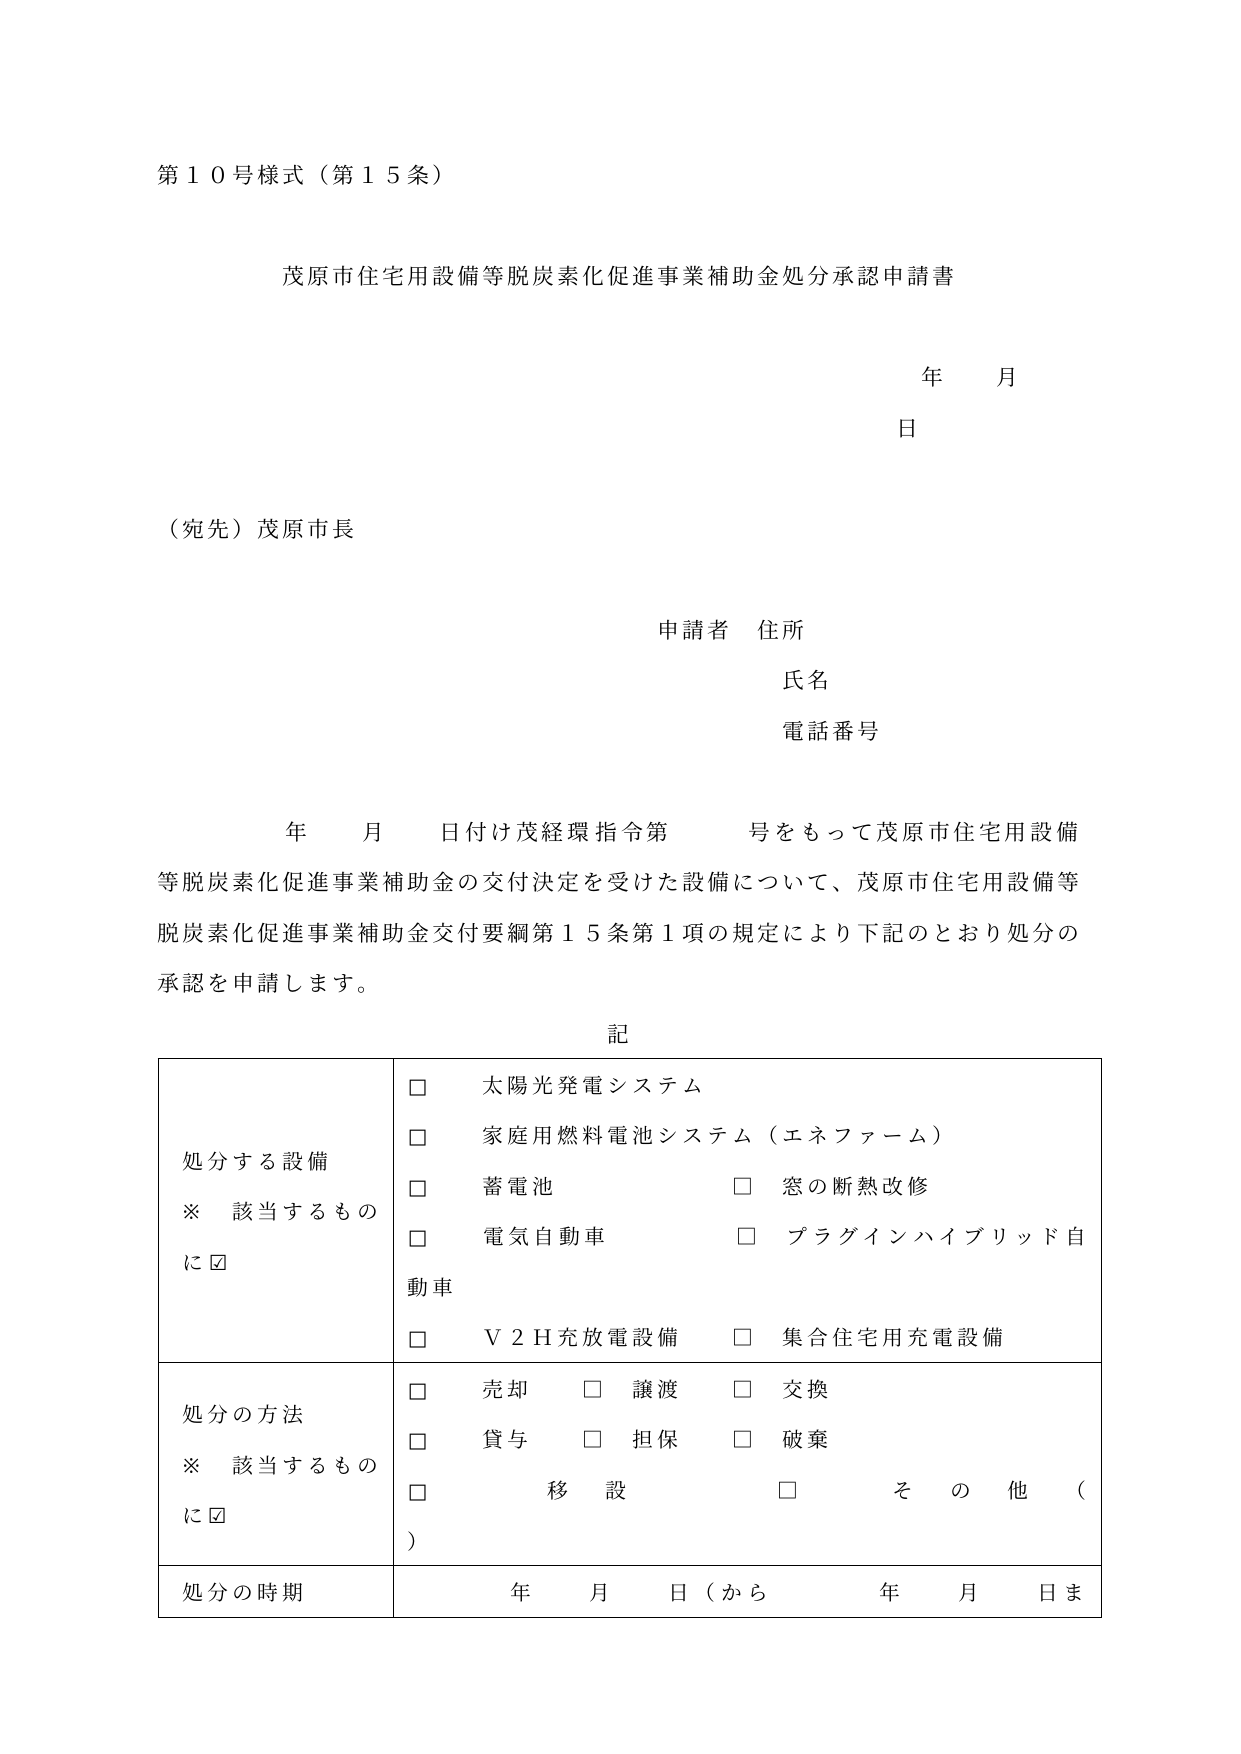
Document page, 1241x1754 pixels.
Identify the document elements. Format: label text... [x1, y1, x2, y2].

text 茂原市住宅用設備等脱炭素化促進事業補助金処分承認申請書 [158, 250, 1083, 300]
text 年 月 日 [770, 351, 1036, 452]
table_cell 処分の時期 [159, 1566, 393, 1617]
text 氏名 [158, 654, 1083, 704]
text 申請者 住所 [158, 603, 1083, 654]
text （宛先）茂原市長 [158, 502, 1083, 553]
table_cell 処分の方法 ※該当するものに☑ [159, 1363, 393, 1565]
table_header □ 太陽光発電システム □ 家庭用燃料電池システム（エネファーム） □ 蓄電池 □ 窓の断熱改修 □ 電気自動車 □ プラグインハイブリッド自動車 □ Ｖ２Ｈ充放電設備 □ 集合住宅用充電設備 [394, 1059, 1101, 1362]
table_header 処分する設備 ※該当するものに☑ [159, 1059, 393, 1362]
text 第１０号様式（第１５条） [158, 149, 1083, 199]
text 年 月 日付け茂経環指令第 号をもって茂原市住宅用設備等脱炭素化促進事業補助金の交付決定を受けた設備について、茂原市住宅用設備等脱炭素化促進事業補助金交付要綱第１５条第１項の規定により下記のとおり処分の承認を申請します。 [158, 805, 1083, 1007]
table_cell □ 売却 □ 譲渡 □ 交換 □ 貸与 □ 担保 □ 破棄 □ 移設 □ その他（ ） [394, 1363, 1101, 1565]
text 記 [158, 1007, 1083, 1058]
text 電話番号 [158, 704, 1083, 755]
table_cell 年 月 日（から 年 月 日まで） [394, 1566, 1101, 1617]
